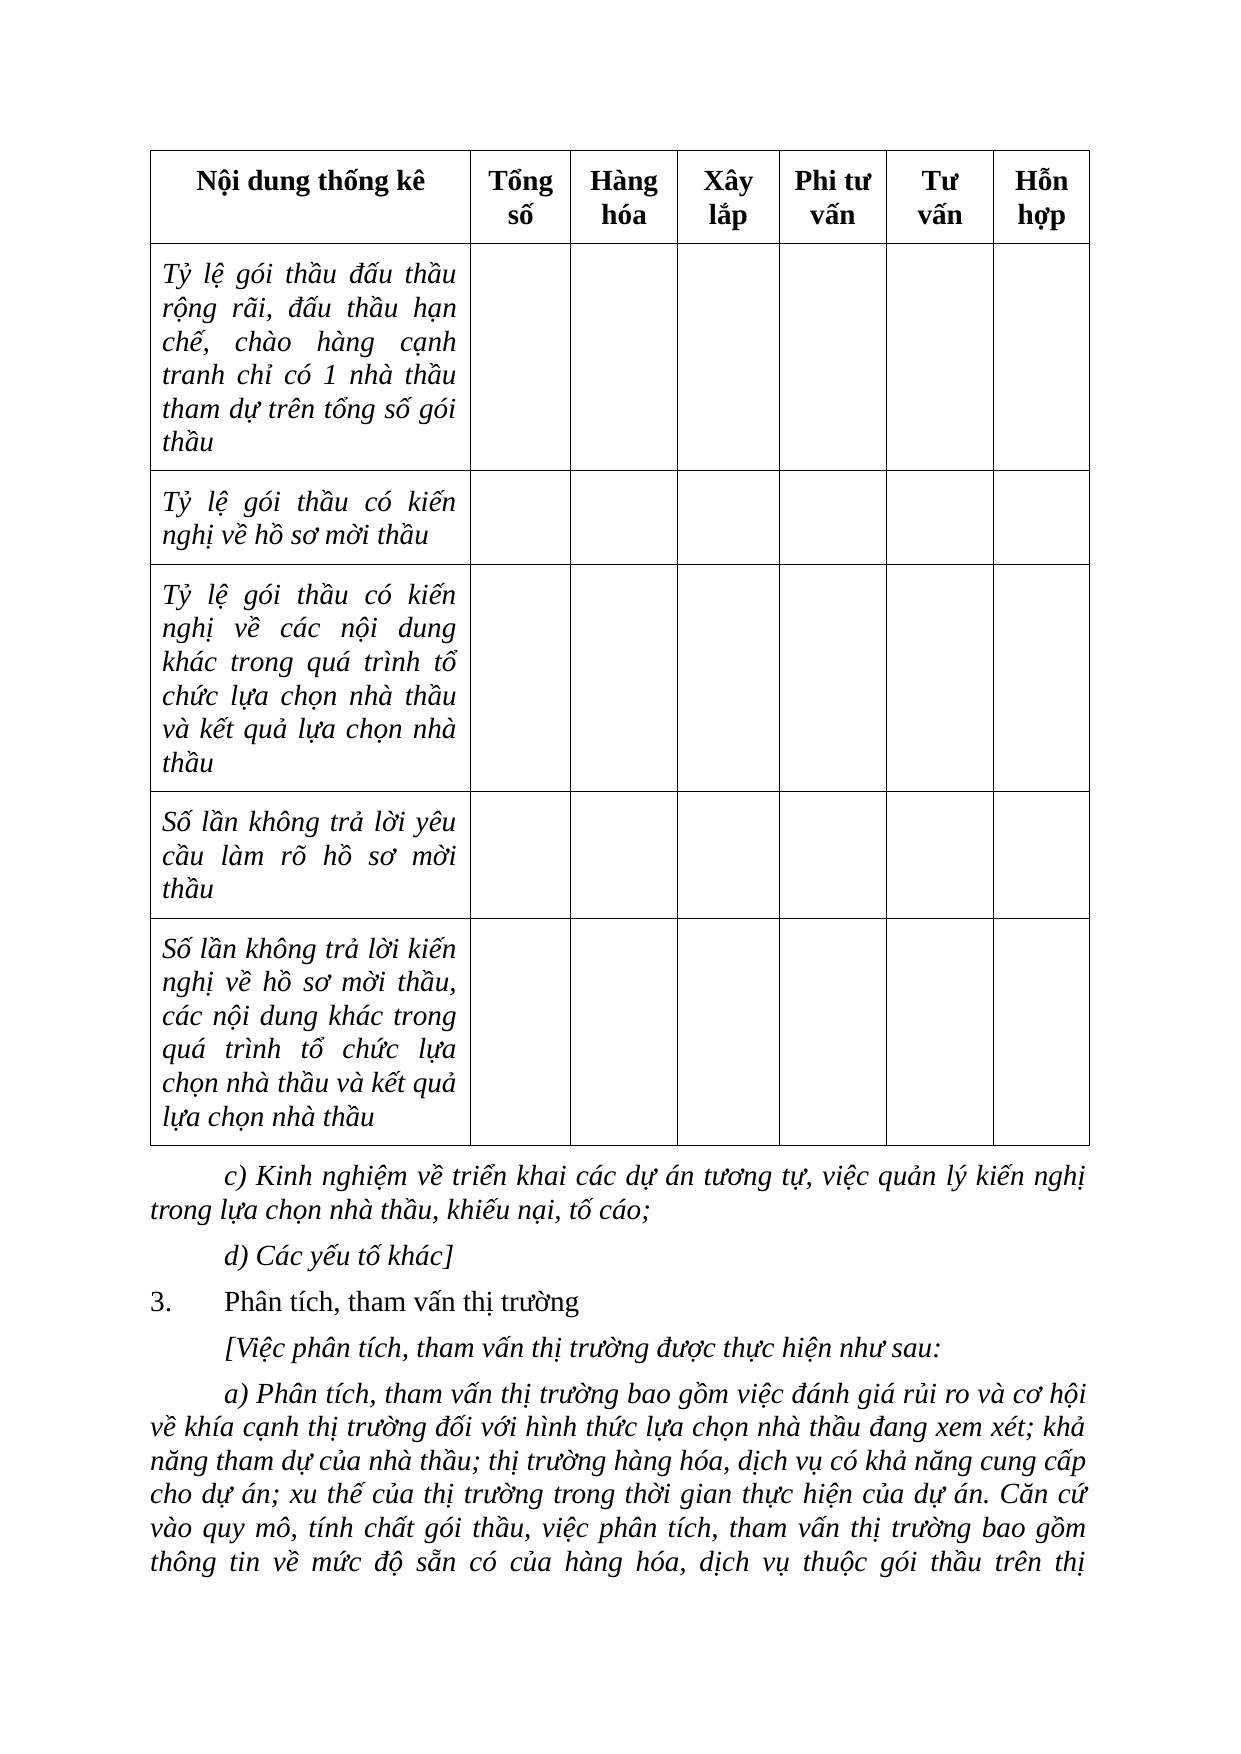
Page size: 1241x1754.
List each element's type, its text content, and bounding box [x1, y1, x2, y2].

table_header Xây lắp [678, 151, 779, 243]
table_cell [571, 565, 677, 791]
table_cell Số lần không trả lời kiến nghị về hồ sơ mời thầu, các nội dung khác trong quá trình tổ chức lựa chọn nhà thầu và kết quả lựa chọn nhà thầu [151, 919, 470, 1145]
table_cell [780, 471, 886, 563]
table_cell [994, 792, 1089, 917]
table_cell [887, 919, 993, 1145]
table_cell [780, 919, 886, 1145]
table_header Hàng hóa [571, 151, 677, 243]
table_header Hỗn hợp [994, 151, 1089, 243]
table_cell [887, 244, 993, 470]
table_cell [678, 792, 779, 917]
table_cell [678, 919, 779, 1145]
table_cell [780, 792, 886, 917]
table_cell [780, 565, 886, 791]
table_cell [471, 244, 570, 470]
table_cell [471, 792, 570, 917]
table_cell [678, 244, 779, 470]
table_cell Số lần không trả lời yêu cầu làm rõ hồ sơ mời thầu [151, 792, 470, 917]
table_cell [678, 565, 779, 791]
table_cell [994, 919, 1089, 1145]
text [150, 1376, 1090, 1577]
table_cell [887, 565, 993, 791]
table_cell [887, 792, 993, 917]
table_cell [571, 244, 677, 470]
table_cell [887, 471, 993, 563]
table_cell [994, 244, 1089, 470]
table_cell [471, 919, 570, 1145]
table_cell [994, 471, 1089, 563]
text c) Kinh nghiệm về triển khai các dự án tương tự, việc quản lý kiến nghị trong lựa chọn nhà thầu, khiếu nại, tố cáo; [150, 1158, 1090, 1225]
table_cell Tỷ lệ gói thầu có kiến nghị về các nội dung khác trong quá trình tổ chức lựa chọn nhà thầu và kết quả lựa chọn nhà thầu [151, 565, 470, 791]
table_cell Tỷ lệ gói thầu có kiến nghị về hồ sơ mời thầu [151, 471, 470, 563]
table_cell [678, 471, 779, 563]
table_header Tổng số [471, 151, 570, 243]
table_header Phi tư vấn [780, 151, 886, 243]
list Phân tích, tham vấn thị trường [150, 1284, 1090, 1317]
table_cell Tỷ lệ gói thầu đấu thầu rộng rãi, đấu thầu hạn chế, chào hàng cạnh tranh chỉ có 1 nhà thầu tham dự trên tổng số gói thầu [151, 244, 470, 470]
table_cell [571, 471, 677, 563]
table_header Tư vấn [887, 151, 993, 243]
text [Việc phân tích, tham vấn thị trường được thực hiện như sau: [150, 1330, 1090, 1363]
text d) Các yếu tố khác] [224, 1238, 1090, 1271]
table_cell [571, 792, 677, 917]
table_cell [780, 244, 886, 470]
table_cell [994, 565, 1089, 791]
table_cell [571, 919, 677, 1145]
table_header Nội dung thống kê [151, 151, 470, 243]
table_cell [471, 471, 570, 563]
table_cell [471, 565, 570, 791]
